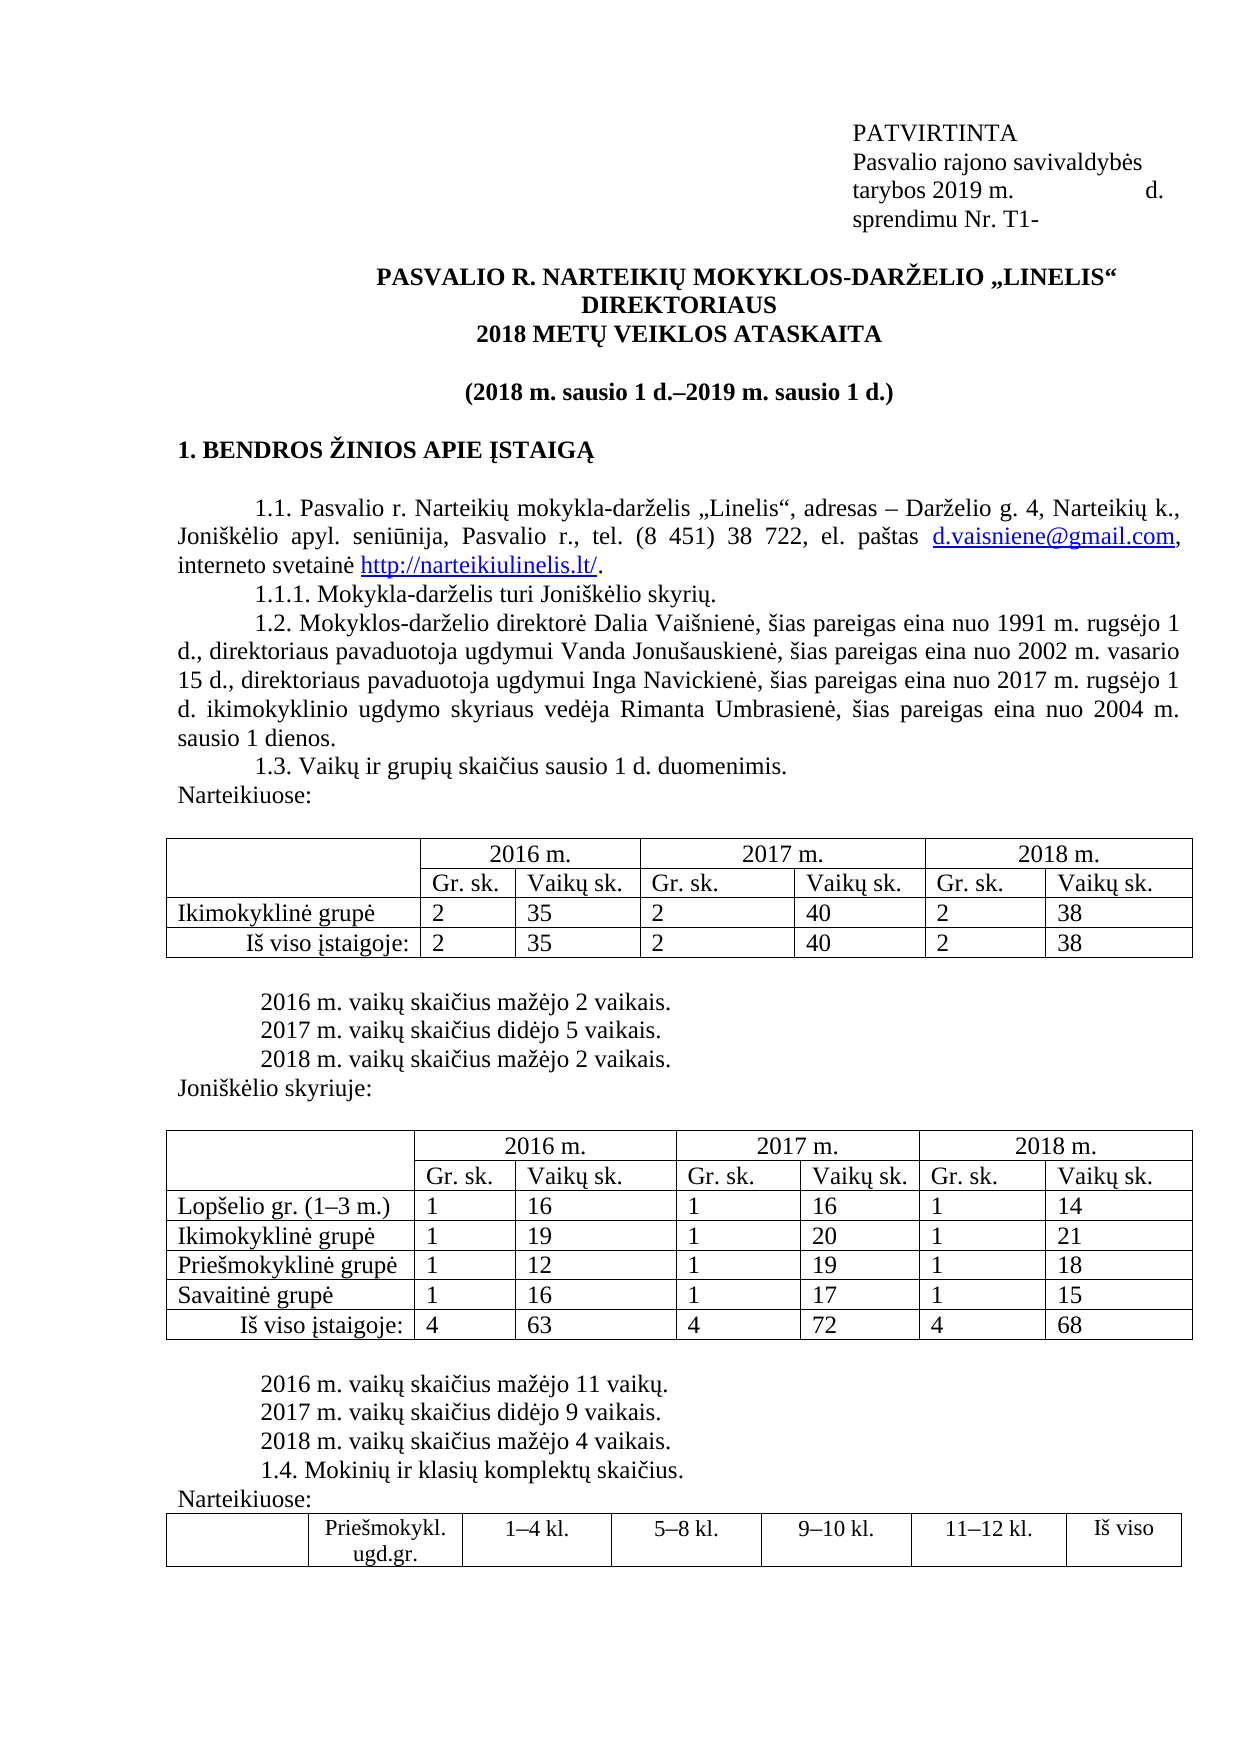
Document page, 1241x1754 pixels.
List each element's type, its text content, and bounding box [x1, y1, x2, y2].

table_cell Iš viso įstaigoje: [167, 1310, 414, 1339]
table_cell 1 [677, 1221, 800, 1249]
text Pasvalio rajono savivaldybės [717, 147, 1181, 176]
table_cell 19 [801, 1251, 919, 1279]
table_cell 16 [801, 1191, 919, 1220]
table_cell 40 [795, 898, 925, 927]
table_header 2017 m. [677, 1131, 919, 1160]
table_header 2018 m. [926, 839, 1192, 867]
table_header Iš viso [1067, 1514, 1181, 1566]
text 2017 m. vaikų skaičius didėjo 9 vaikais. [177, 1397, 1181, 1426]
table_cell 19 [516, 1221, 676, 1249]
table_cell Iš viso įstaigoje: [167, 928, 420, 957]
table_cell 38 [1046, 928, 1192, 957]
text 1.1.1. Mokykla-darželis turi Joniškėlio skyrių. [177, 579, 1181, 608]
text 1. BENDROS ŽINIOS APIE ĮSTAIGĄ [177, 435, 1181, 464]
text sprendimu Nr. T1- [717, 204, 1181, 233]
table_cell Gr. sk. [421, 869, 515, 897]
table_cell 1 [920, 1191, 1045, 1220]
table_cell Priešmokyklinė grupė [167, 1251, 414, 1279]
table_header 2017 m. [641, 839, 925, 867]
table_cell 14 [1046, 1191, 1192, 1220]
text 2018 m. vaikų skaičius mažėjo 2 vaikais. [177, 1044, 1181, 1073]
table_cell 1 [415, 1191, 515, 1220]
table_cell 68 [1046, 1310, 1192, 1339]
text 1.4. Mokinių ir klasių komplektų skaičius. [177, 1455, 1181, 1484]
table_cell Vaikų sk. [516, 869, 640, 897]
table_cell 2 [641, 898, 794, 927]
text 2016 m. vaikų skaičius mažėjo 2 vaikais. [177, 987, 1181, 1015]
table_cell 16 [516, 1191, 676, 1220]
table_cell 16 [516, 1280, 676, 1309]
text 2018 METŲ VEIKLOS ATASKAITA [177, 319, 1181, 348]
table_cell 2 [926, 898, 1045, 927]
table_cell Gr. sk. [415, 1161, 515, 1190]
table_cell 4 [415, 1310, 515, 1339]
table_header 2018 m. [920, 1131, 1192, 1160]
table_cell Gr. sk. [920, 1161, 1045, 1190]
table_cell 12 [516, 1251, 676, 1279]
table_header 1–4 kl. [463, 1514, 611, 1566]
table_header 9–10 kl. [762, 1514, 911, 1566]
table_header 11–12 kl. [912, 1514, 1066, 1566]
table_cell 15 [1046, 1280, 1192, 1309]
table_cell 72 [801, 1310, 919, 1339]
table_header [167, 839, 420, 897]
table_cell 4 [677, 1310, 800, 1339]
table_cell 1 [415, 1251, 515, 1279]
table_cell 1 [677, 1191, 800, 1220]
text Narteikiuose: [177, 1484, 1181, 1512]
table_cell 40 [795, 928, 925, 957]
text 2018 m. vaikų skaičius mažėjo 4 vaikais. [177, 1426, 1181, 1455]
text PATVIRTINTA [852, 118, 1181, 147]
table_header 2016 m. [415, 1131, 676, 1160]
table_cell 1 [677, 1280, 800, 1309]
table_cell 1 [677, 1251, 800, 1279]
table_cell 20 [801, 1221, 919, 1249]
table_cell 1 [920, 1221, 1045, 1249]
table_cell 1 [920, 1280, 1045, 1309]
table_cell Gr. sk. [677, 1161, 800, 1190]
text Joniškėlio skyriuje: [177, 1073, 1181, 1102]
text tarybos 2019 m. d. [717, 176, 1181, 204]
text 1.2. Mokyklos-darželio direktorė Dalia Vaišnienė, šias pareigas eina nuo 1991 m. rugsėjo 1 d., direktoriaus pavaduotoja ugdymui Vanda Jonušauskienė, šias pareigas eina nuo 2002 m. vasario 15 d., direktoriaus pavaduotoja ugdymui Inga Navickienė, šias pareigas eina nuo 2017 m. rugsėjo 1 d. ikimokyklinio ugdymo skyriaus vedėja Rimanta Umbrasienė, šias pareigas eina nuo 2004 m. sausio 1 dienos. [177, 608, 1181, 751]
text 1.1. Pasvalio r. Narteikių mokykla-darželis „Linelis“, adresas – Darželio g. 4, Narteikių k., Joniškėlio apyl. seniūnija, Pasvalio r., tel. (8 451) 38 722, el. paštas d.vaisniene@gmail.com, interneto svetainė http://narteikiulinelis.lt/. [177, 493, 1181, 579]
table_cell 35 [516, 928, 640, 957]
table_cell Vaikų sk. [1046, 1161, 1192, 1190]
text 1.3. Vaikų ir grupių skaičius sausio 1 d. duomenimis. [177, 751, 1181, 780]
table_cell Vaikų sk. [801, 1161, 919, 1190]
text 2016 m. vaikų skaičius mažėjo 11 vaikų. [177, 1369, 1181, 1397]
table_cell Ikimokyklinė grupė [167, 1221, 414, 1249]
table_cell 21 [1046, 1221, 1192, 1249]
text PASVALIO R. NARTEIKIŲ MOKYKLOS-DARŽELIO „LINELIS“ DIREKTORIAUS [177, 262, 1181, 319]
table_header [167, 1514, 308, 1566]
table_header 2016 m. [421, 839, 640, 867]
table_cell Vaikų sk. [795, 869, 925, 897]
table_cell Vaikų sk. [516, 1161, 676, 1190]
table_cell Vaikų sk. [1046, 869, 1192, 897]
table_cell 38 [1046, 898, 1192, 927]
table_cell 2 [641, 928, 794, 957]
table_cell 4 [920, 1310, 1045, 1339]
table_header [167, 1131, 414, 1190]
table_cell Lopšelio gr. (1–3 m.) [167, 1191, 414, 1220]
table_cell Ikimokyklinė grupė [167, 898, 420, 927]
table_header 5–8 kl. [612, 1514, 761, 1566]
table_cell 1 [415, 1221, 515, 1249]
table_cell 2 [926, 928, 1045, 957]
table_cell 1 [920, 1251, 1045, 1279]
table_cell 35 [516, 898, 640, 927]
table_cell 63 [516, 1310, 676, 1339]
table_cell 17 [801, 1280, 919, 1309]
table_cell 18 [1046, 1251, 1192, 1279]
table_cell 2 [421, 928, 515, 957]
table_cell Gr. sk. [641, 869, 794, 897]
table_cell Gr. sk. [926, 869, 1045, 897]
table_cell 1 [415, 1280, 515, 1309]
table_header Priešmokykl. ugd.gr. [309, 1514, 462, 1566]
text 2017 m. vaikų skaičius didėjo 5 vaikais. [177, 1015, 1181, 1044]
text Narteikiuose: [177, 780, 1181, 809]
text (2018 m. sausio 1 d.–2019 m. sausio 1 d.) [177, 377, 1181, 406]
table_cell Savaitinė grupė [167, 1280, 414, 1309]
table_cell 2 [421, 898, 515, 927]
